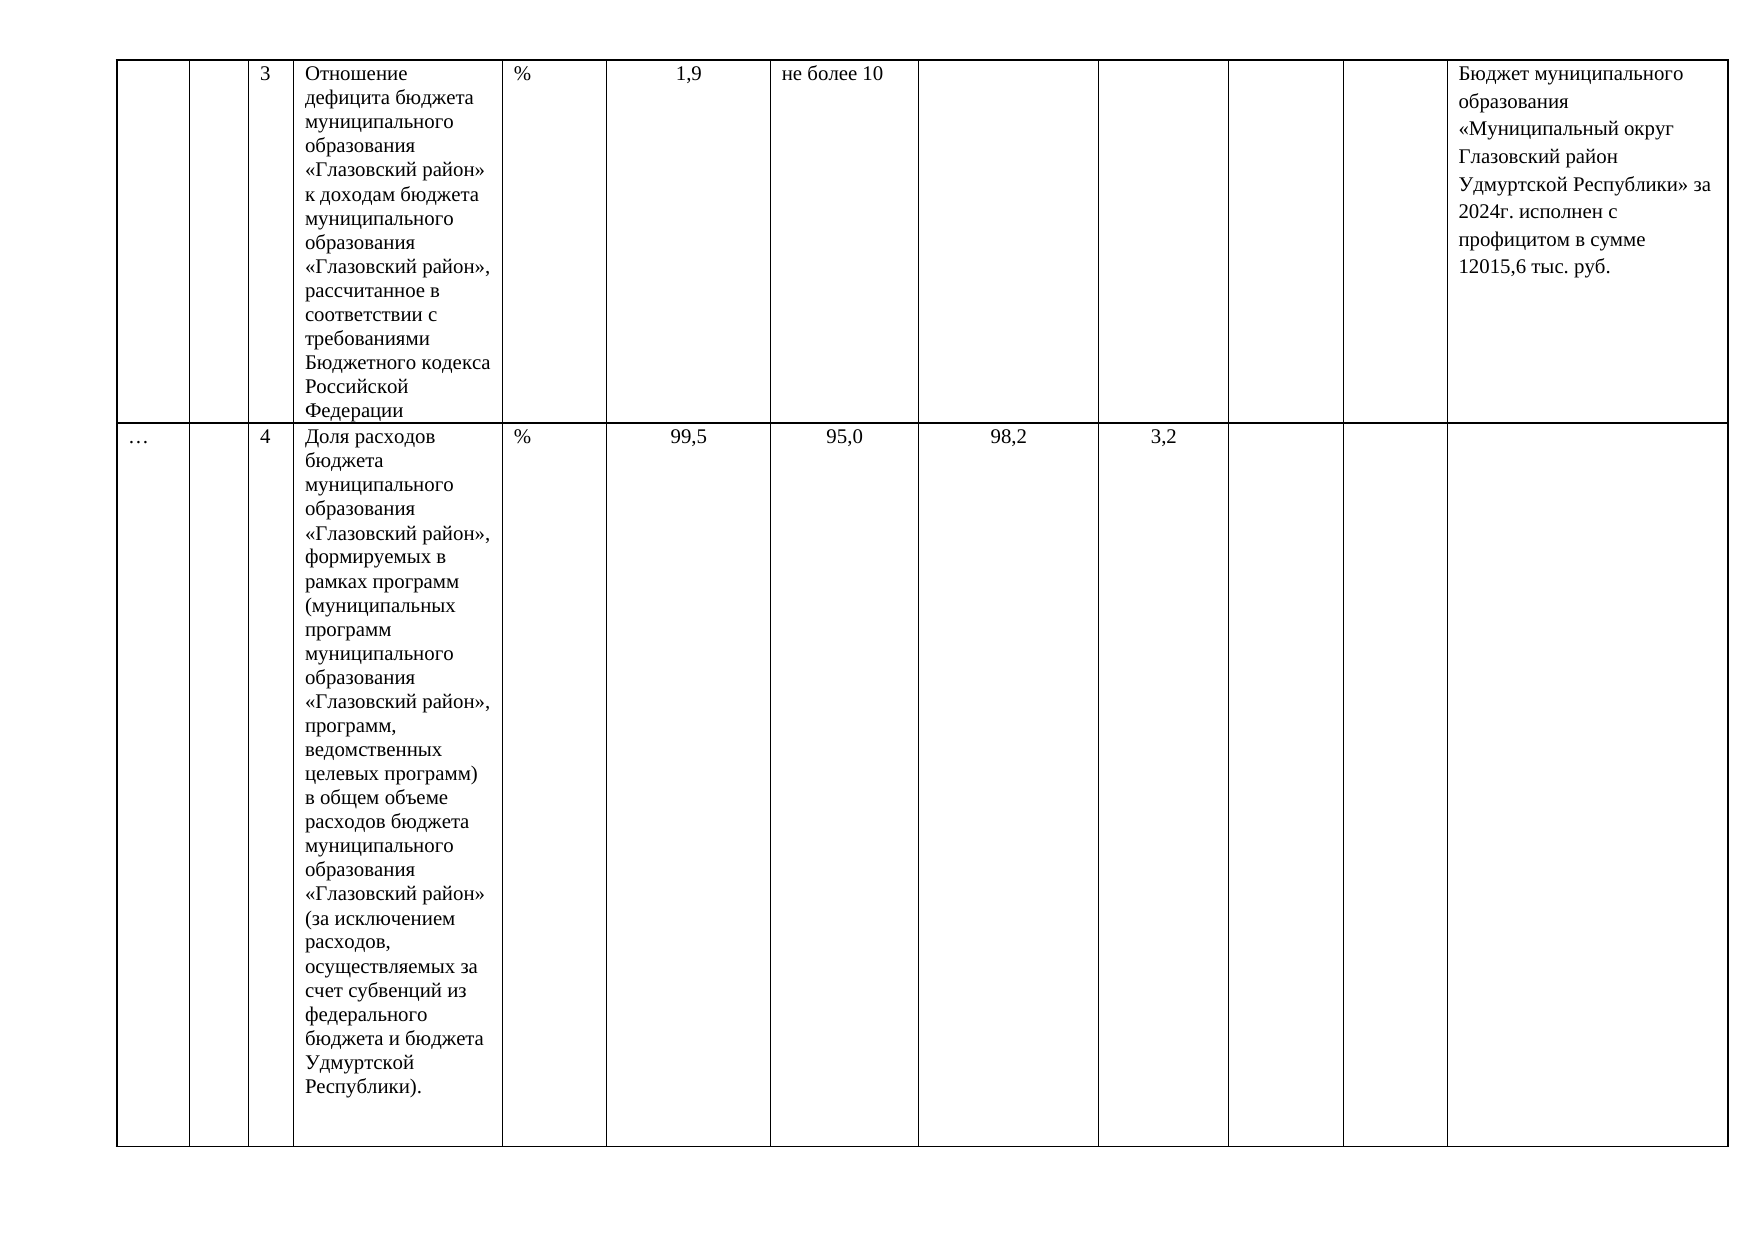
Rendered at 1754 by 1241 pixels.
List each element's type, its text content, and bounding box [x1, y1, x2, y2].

table_cell Бюджет муниципального образования «Муниципальный округ Глазовский район Удмуртской Республики» за 2024г. исполнен с профицитом в сумме 12015,6 тыс. руб. [1448, 61, 1727, 422]
table_cell 3,2 [1099, 424, 1228, 1146]
table_cell Доля расходов бюджета муниципального образования «Глазовский район», формируемых в рамках программ (муниципальных программ муниципального образования «Глазовский район», программ, ведомственных целевых программ) в общем объеме расходов бюджета муниципального образования «Глазовский район» (за исключением расходов, осуществляемых за счет субвенций из федерального бюджета и бюджета Удмуртской Республики). [294, 424, 502, 1146]
table_cell Отношение дефицита бюджета муниципального образования «Глазовский район» к доходам бюджета муниципального образования «Глазовский район», рассчитанное в соответствии с требованиями Бюджетного кодекса Российской Федерации [294, 61, 502, 422]
table_cell 99,5 [607, 424, 770, 1146]
table_cell [919, 61, 1098, 422]
table_cell [1448, 424, 1727, 1146]
table_cell 95,0 [771, 424, 918, 1146]
table_cell 98,2 [919, 424, 1098, 1146]
table_cell … [118, 424, 189, 1146]
table_cell [1344, 424, 1447, 1146]
table_cell [190, 424, 248, 1146]
table_cell % [503, 61, 606, 422]
table_cell [1099, 61, 1228, 422]
table_cell % [503, 424, 606, 1146]
table_cell 4 [249, 424, 293, 1146]
table_cell [1229, 61, 1343, 422]
table_cell не более 10 [771, 61, 918, 422]
table_cell [1229, 424, 1343, 1146]
table_cell [1344, 61, 1447, 422]
table_cell 1,9 [607, 61, 770, 422]
table_cell 3 [249, 61, 293, 422]
